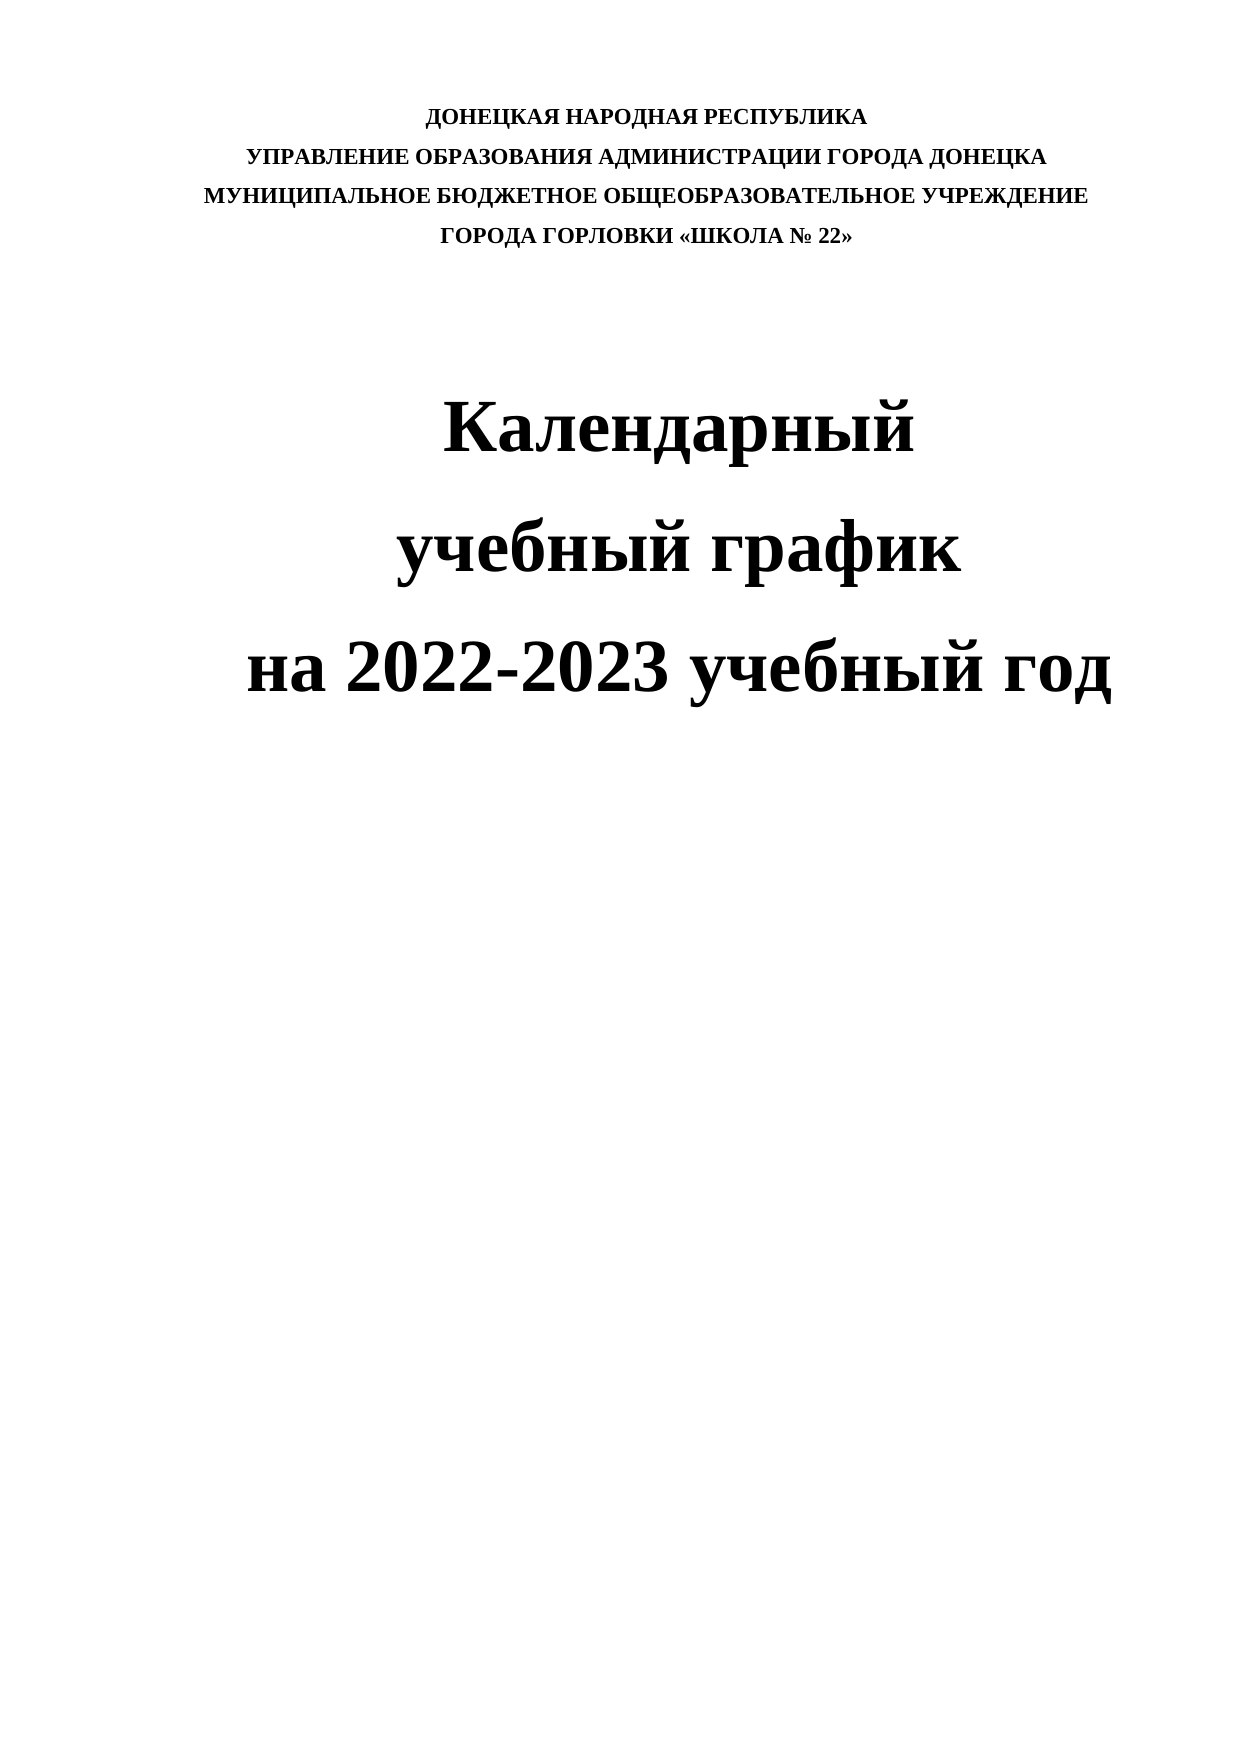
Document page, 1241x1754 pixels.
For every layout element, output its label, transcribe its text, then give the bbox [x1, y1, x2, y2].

text ДОНЕЦКАЯ НАРОДНАЯ РЕСПУБЛИКА [177, 103, 1116, 130]
text МУНИЦИПАЛЬНОЕ БЮДЖЕТНОЕ ОБЩЕОБРАЗОВАТЕЛЬНОЕ УЧРЕЖДЕНИЕ [177, 182, 1116, 209]
text УПРАВЛЕНИЕ ОБРАЗОВАНИЯ АДМИНИСТРАЦИИ ГОРОДА ДОНЕЦКА [177, 143, 1116, 169]
text учебный график [177, 501, 1181, 588]
text ГОРОДА ГОРЛОВКИ «ШКОЛА № 22» [177, 222, 1116, 248]
text на 2022-2023 учебный год [177, 621, 1181, 708]
text Календарный [177, 381, 1181, 468]
